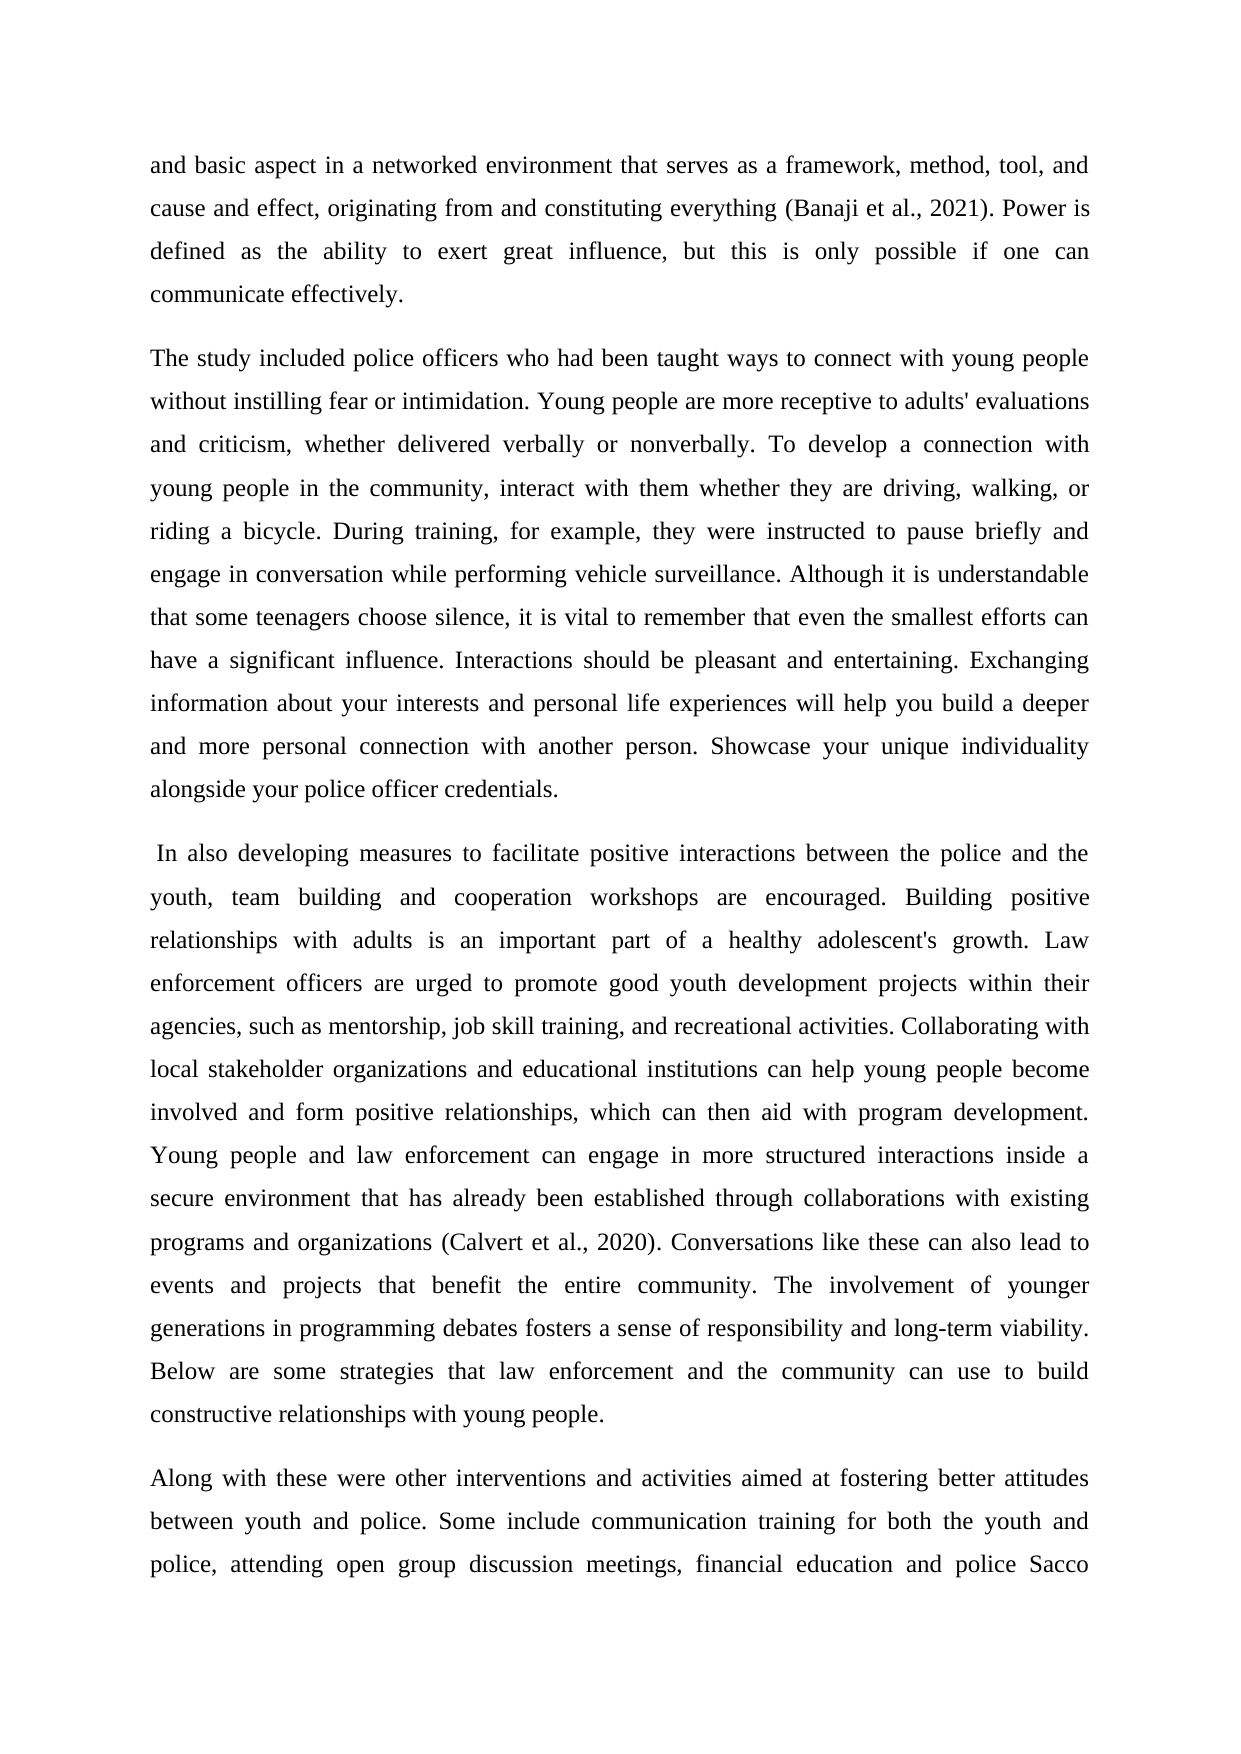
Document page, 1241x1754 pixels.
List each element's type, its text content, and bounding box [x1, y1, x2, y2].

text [150, 150, 1090, 308]
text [150, 1463, 1090, 1578]
text In also developing measures to facilitate positive interactions between the police and the youth, team building and cooperation workshops are encouraged. Building positive relationships with adults is an important part of a healthy adolescent's growth. Law enforcement officers are urged to promote good youth development projects within their agencies, such as mentorship, job skill training, and recreational activities. Collaborating with local stakeholder organizations and educational institutions can help young people become involved and form positive relationships, which can then aid with program development. Young people and law enforcement can engage in more structured interactions inside a secure environment that has already been established through collaborations with existing programs and organizations (Calvert et al., 2020). Conversations like these can also lead to events and projects that benefit the entire community. The involvement of younger generations in programming debates fosters a sense of responsibility and long-term viability. Below are some strategies that law enforcement and the community can use to build constructive relationships with young people. [150, 838, 1090, 1428]
text The study included police officers who had been taught ways to connect with young people without instilling fear or intimidation. Young people are more receptive to adults' evaluations and criticism, whether delivered verbally or nonverbally. To develop a connection with young people in the community, interact with them whether they are driving, walking, or riding a bicycle. During training, for example, they were instructed to pause briefly and engage in conversation while performing vehicle surveillance. Although it is understandable that some teenagers choose silence, it is vital to remember that even the smallest efforts can have a significant influence. Interactions should be pleasant and entertaining. Exchanging information about your interests and personal life experiences will help you build a deeper and more personal connection with another person. Showcase your unique individuality alongside your police officer credentials. [150, 343, 1090, 803]
